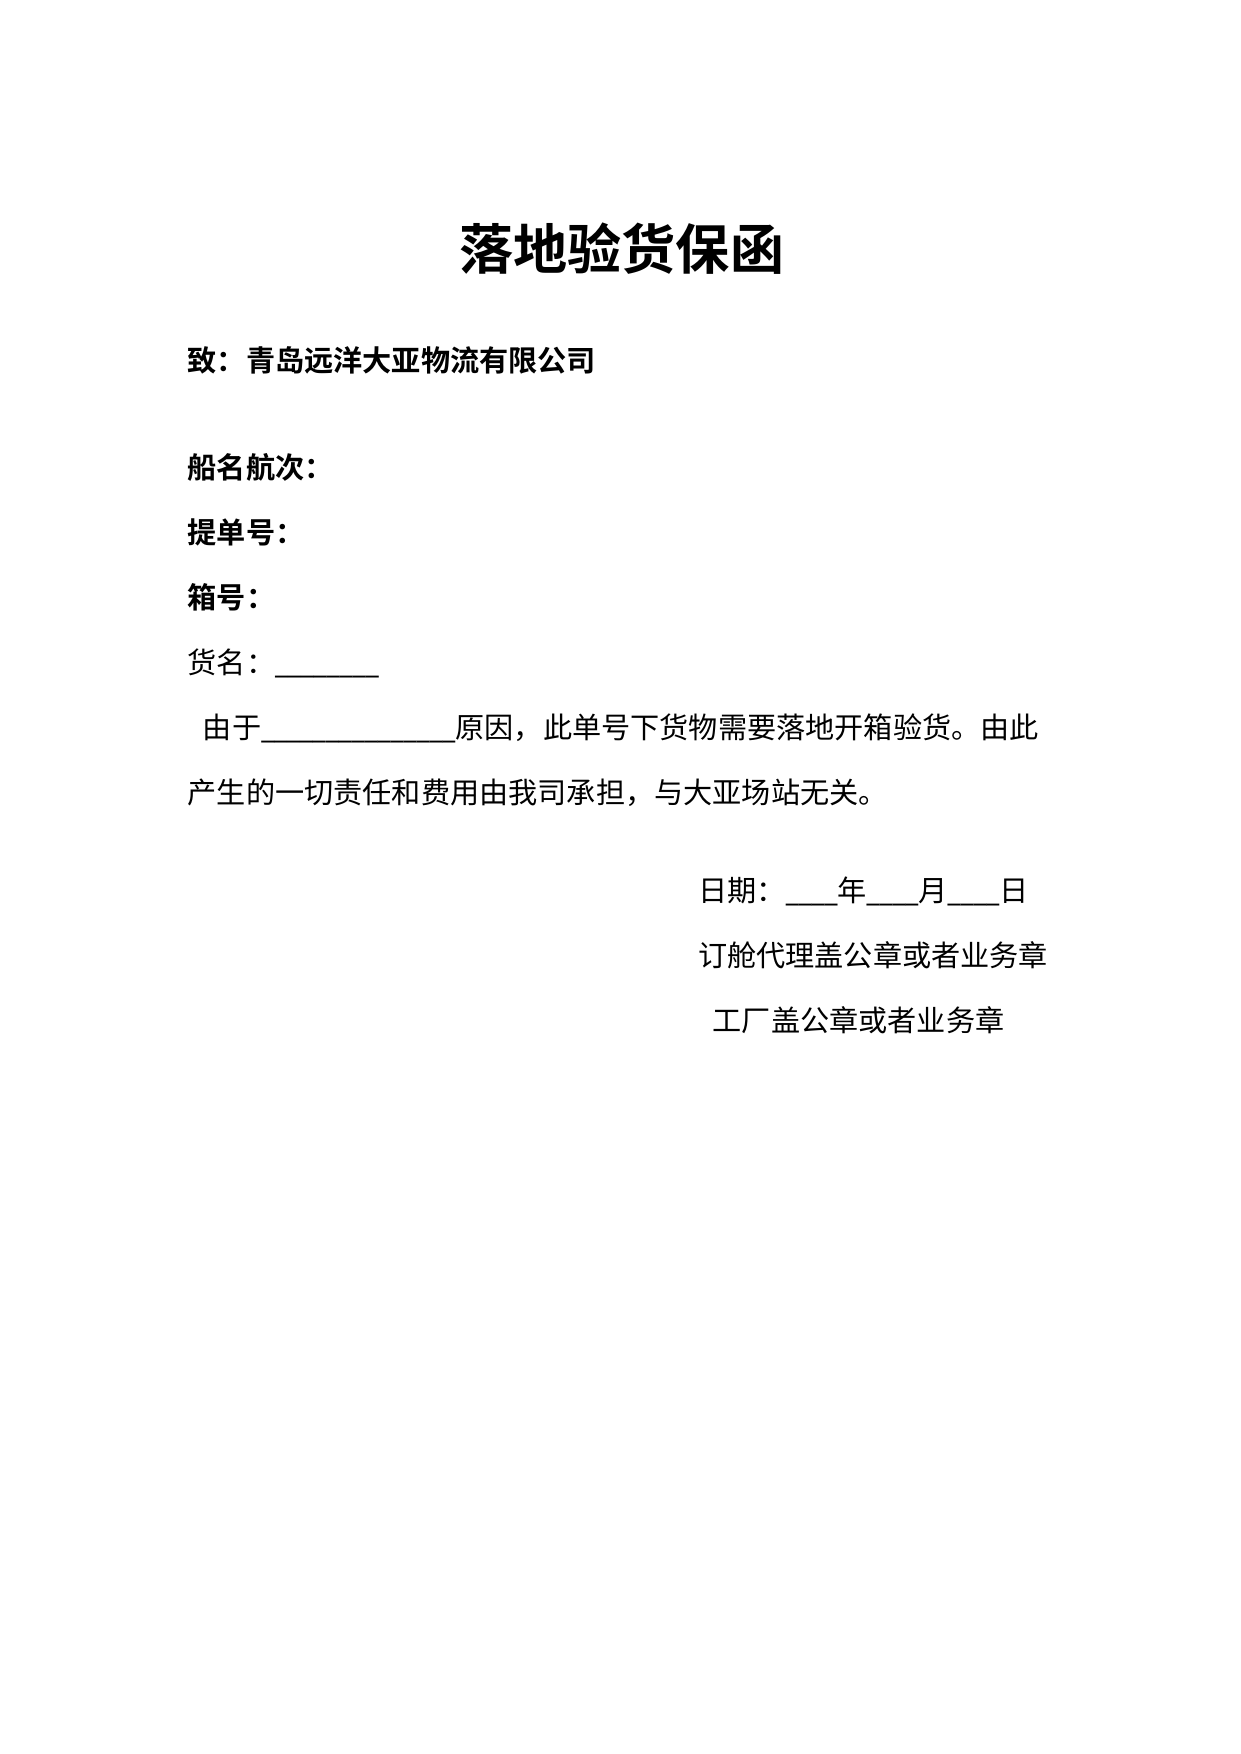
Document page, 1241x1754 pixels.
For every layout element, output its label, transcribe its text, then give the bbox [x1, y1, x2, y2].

text 提单号： [187, 498, 1053, 563]
text 日期：____年____月____日 [698, 856, 1053, 921]
text 订舱代理盖公章或者业务章 [187, 921, 1053, 986]
text 工厂盖公章或者业务章 [187, 986, 1053, 1051]
text 货名：________ [187, 628, 1053, 693]
text 箱号： [187, 563, 1053, 628]
text 致：青岛远洋大亚物流有限公司 [187, 329, 1053, 381]
text 落地验货保函 [187, 197, 1053, 295]
text 由于_______________原因，此单号下货物需要落地开箱验货。由此产生的一切责任和费用由我司承担，与大亚场站无关。 [187, 693, 1053, 823]
text 船名航次： [187, 433, 1053, 498]
